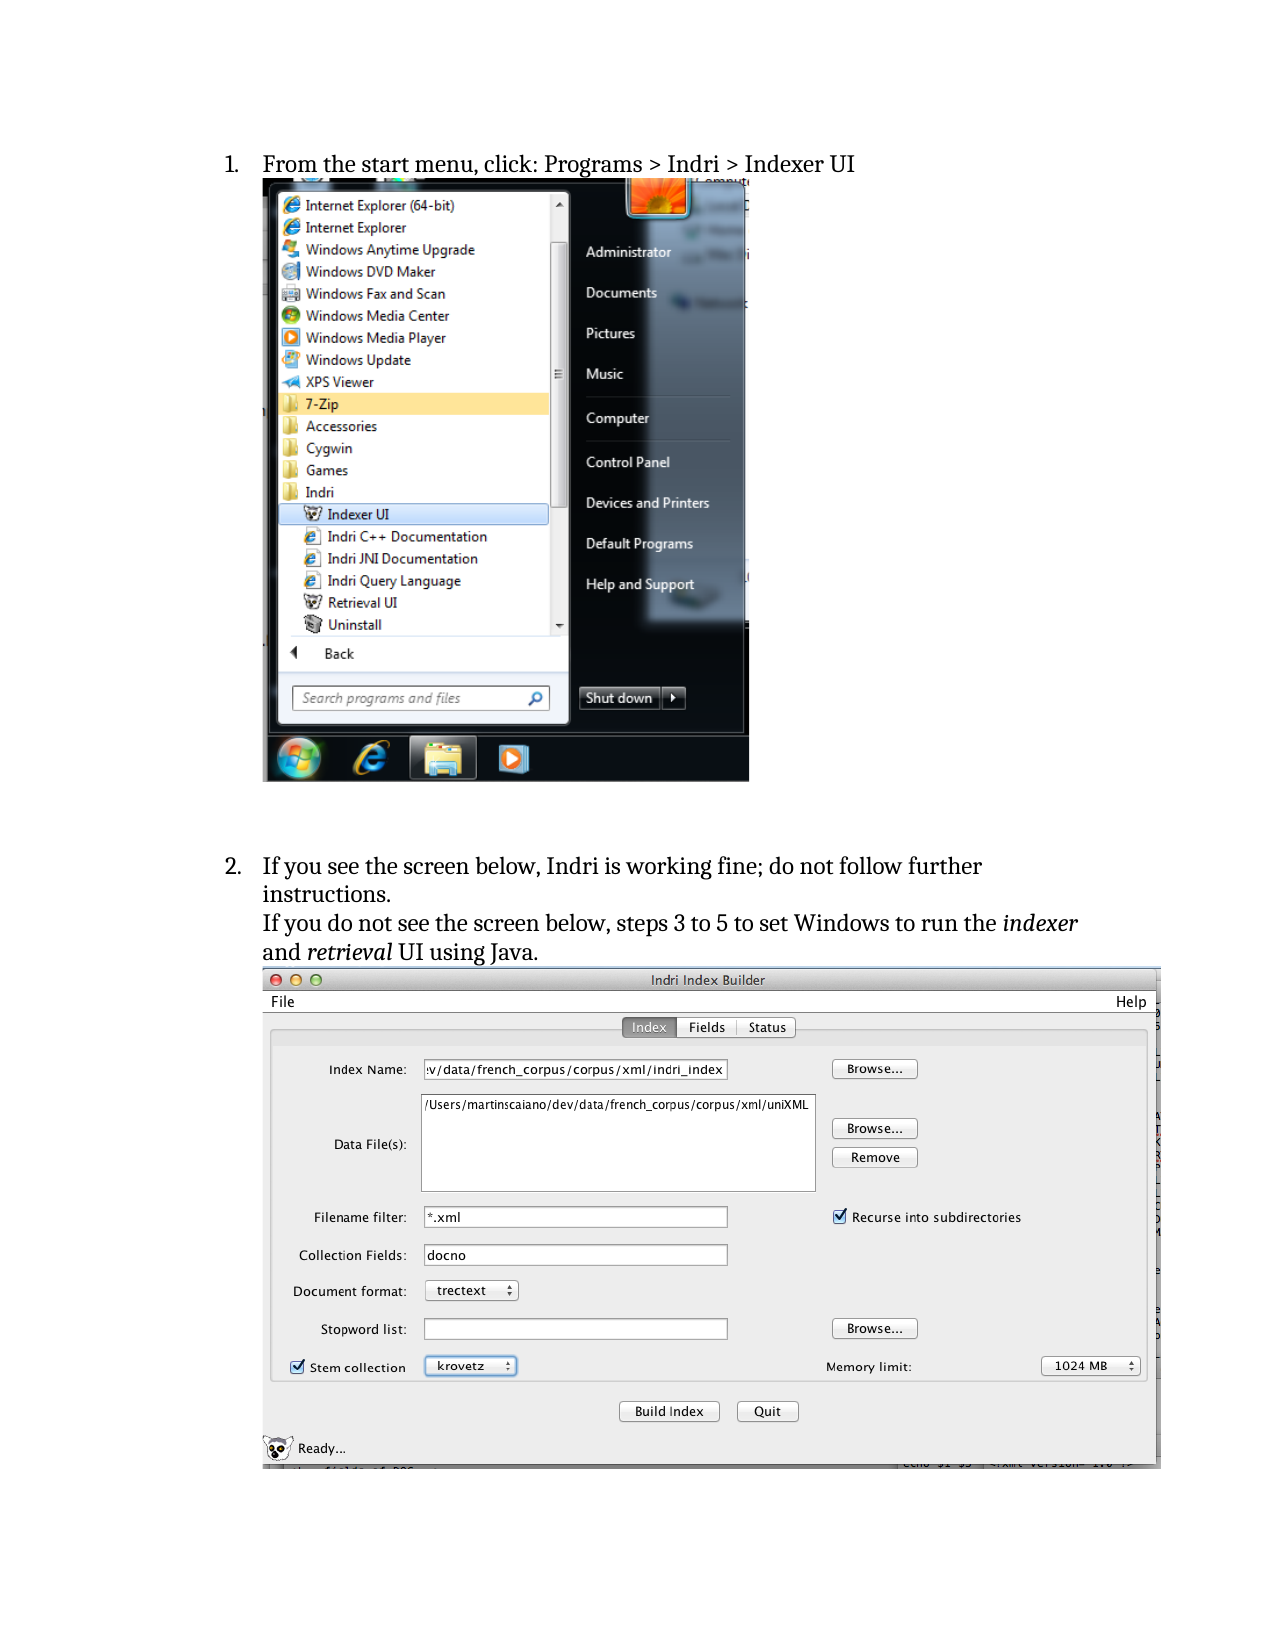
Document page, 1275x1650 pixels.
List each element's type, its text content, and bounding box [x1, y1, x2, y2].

picture [262, 178, 750, 782]
picture [262, 966, 1161, 1469]
